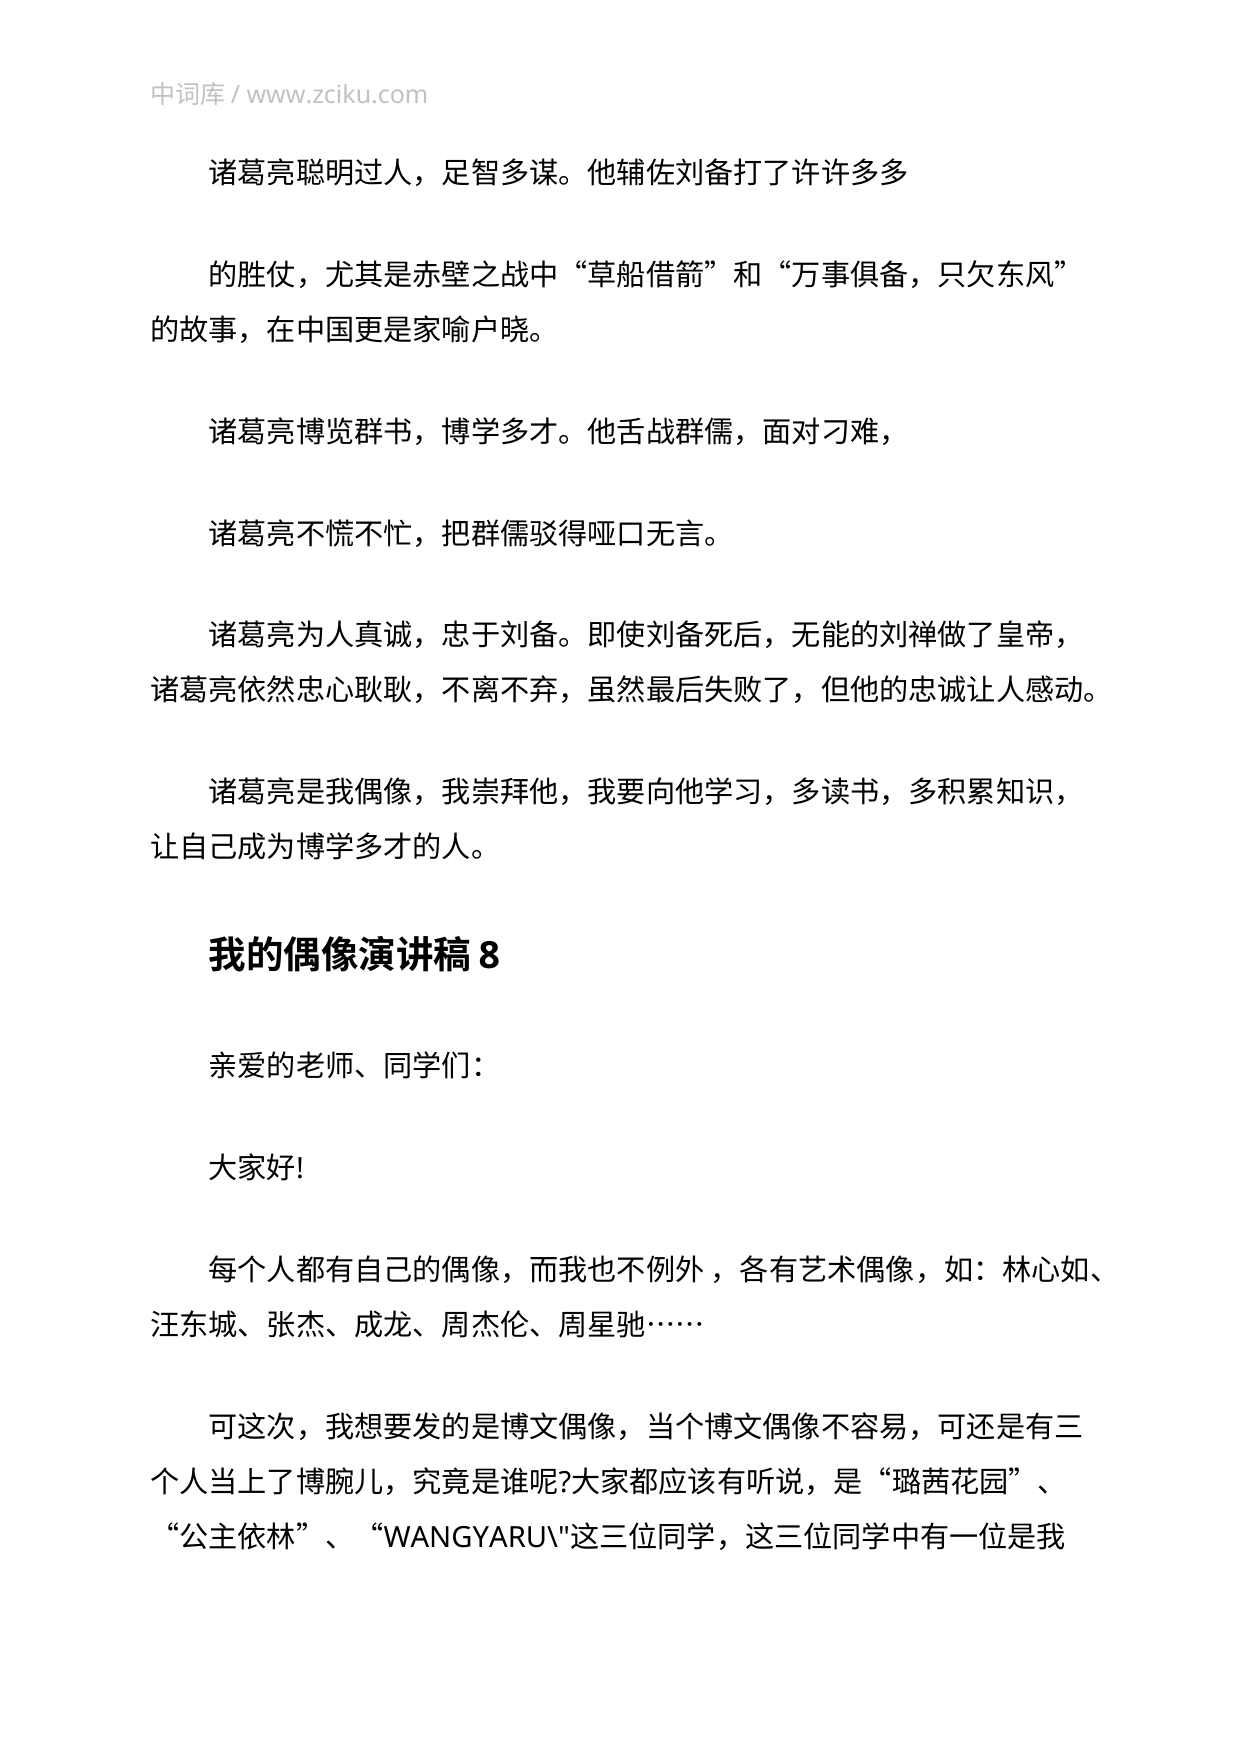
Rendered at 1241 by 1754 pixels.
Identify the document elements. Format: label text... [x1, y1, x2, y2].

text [150, 1403, 1090, 1556]
text 我的偶像演讲稿8 [150, 925, 1090, 980]
text 诸葛亮是我偶像，我崇拜他，我要向他学习，多读书，多积累知识，让自己成为博学多才的人。 [150, 769, 1090, 866]
text 诸葛亮不慌不忙，把群儒驳得哑口无言。 [150, 510, 1090, 552]
text 诸葛亮聪明过人，足智多谋。他辅佐刘备打了许许多多 [150, 150, 1090, 192]
text 大家好! [150, 1145, 1090, 1187]
text 亲爱的老师、同学们： [150, 1043, 1090, 1085]
text 诸葛亮为人真诚，忠于刘备。即使刘备死后，无能的刘禅做了皇帝，诸葛亮依然忠心耿耿，不离不弃，虽然最后失败了，但他的忠诚让人感动。 [150, 612, 1090, 709]
text 每个人都有自己的偶像，而我也不例外 ，各有艺术偶像，如：林心如、汪东城、张杰、成龙、周杰伦、周星驰…… [150, 1247, 1090, 1344]
text 的胜仗，尤其是赤壁之战中“草船借箭”和“万事俱备，只欠东风”的故事，在中国更是家喻户晓。 [150, 252, 1090, 349]
text 诸葛亮博览群书，博学多才。他舌战群儒，面对刁难， [150, 408, 1090, 451]
